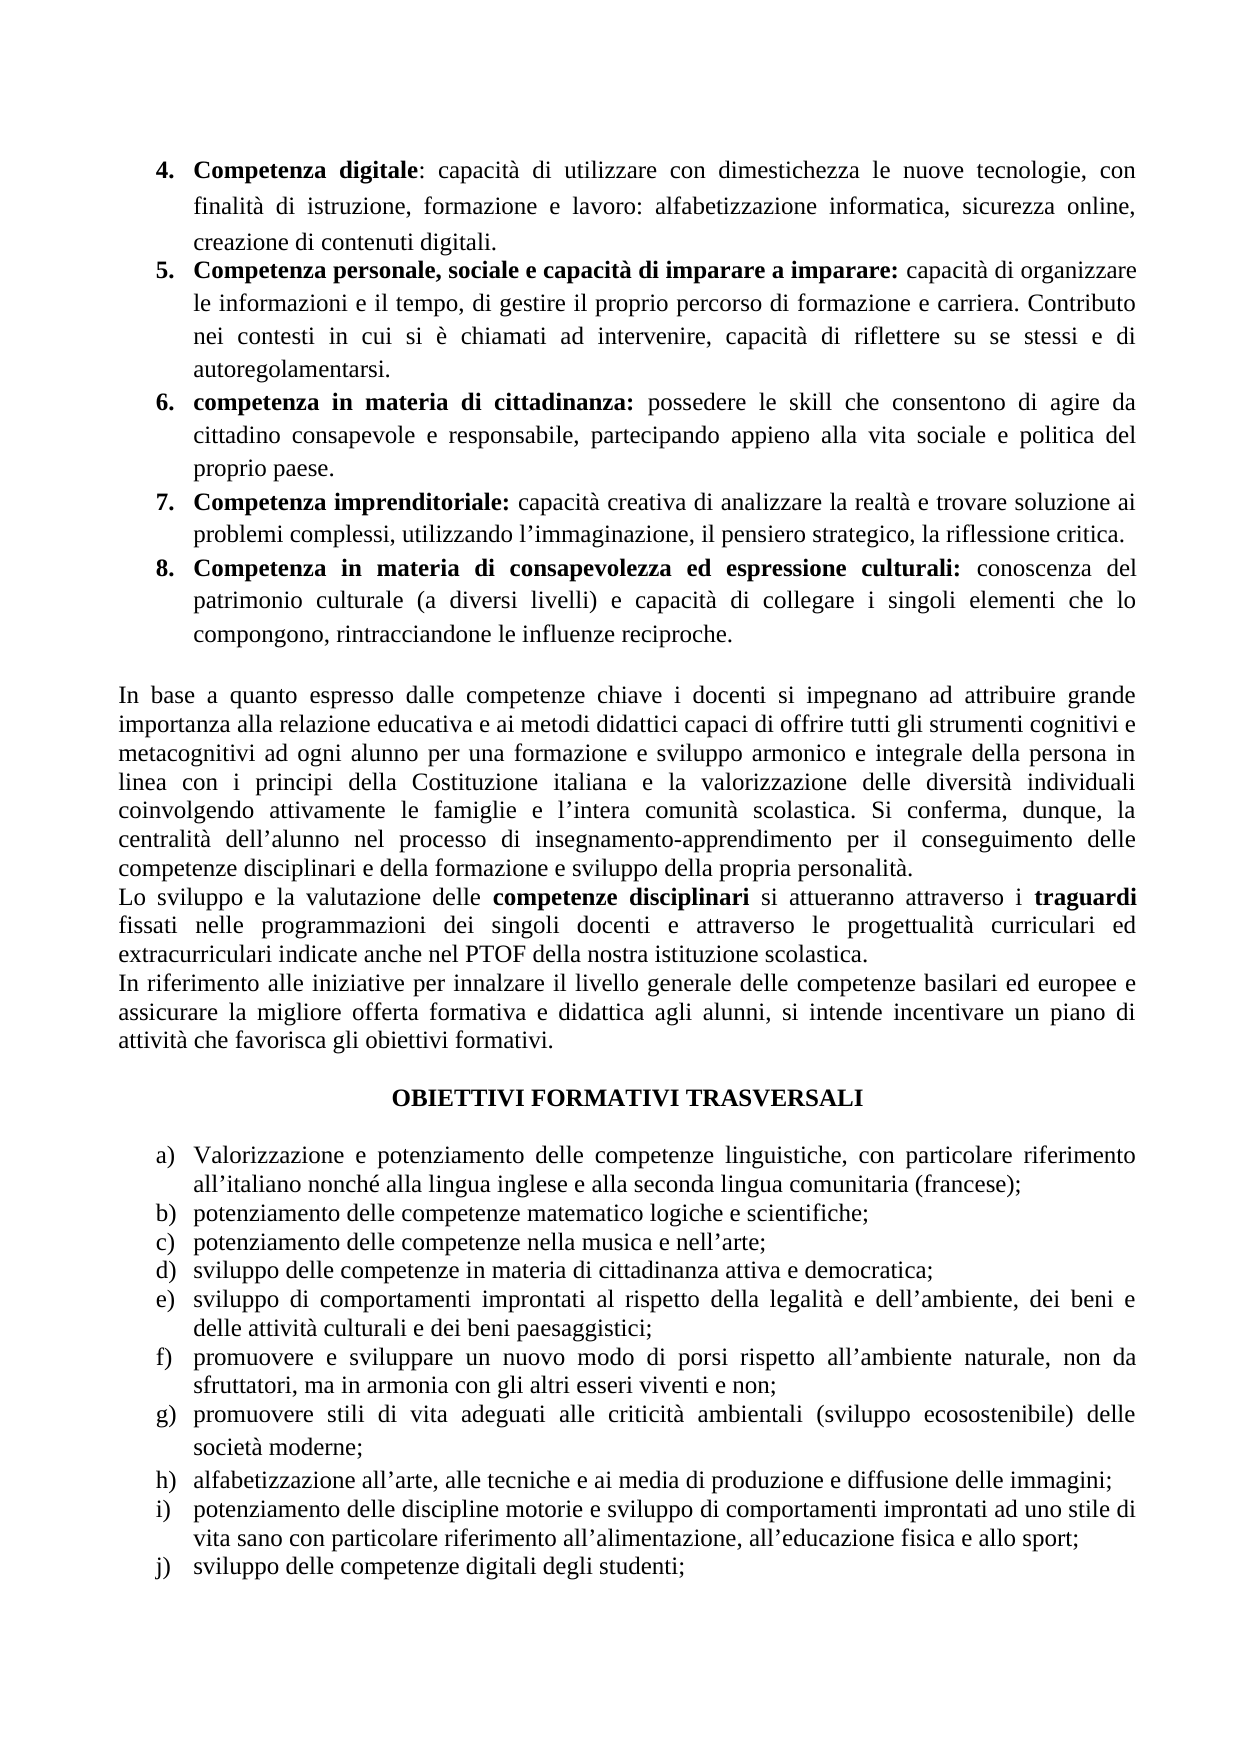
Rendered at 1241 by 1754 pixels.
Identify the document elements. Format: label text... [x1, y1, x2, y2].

list potenziamento delle discipline motorie e sviluppo di comportamenti improntati ad uno stile di vita sano con particolare riferimento all’alimentazione, all’educazione fisica e allo sport; [156, 1494, 1137, 1551]
list sviluppo di comportamenti improntati al rispetto della legalità e dell’ambiente, dei beni e delle attività culturali e dei beni paesaggistici; [156, 1284, 1137, 1342]
list sviluppo delle competenze digitali degli studenti; [156, 1551, 1137, 1580]
text OBIETTIVI FORMATIVI TRASVERSALI [118, 1083, 1137, 1112]
list Competenza digitale: capacità di utilizzare con dimestichezza le nuove tecnologie, con finalità di istruzione, formazione e lavoro: alfabetizzazione informatica, sicurezza online, creazione di contenuti digitali. [156, 148, 1137, 255]
text In base a quanto espresso dalle competenze chiave i docenti si impegnano ad attribuire grande importanza alla relazione educativa e ai metodi didattici capaci di offrire tutti gli strumenti cognitivi e metacognitivi ad ogni alunno per una formazione e sviluppo armonico e integrale della persona in linea con i principi della Costituzione italiana e la valorizzazione delle diversità individuali coinvolgendo attivamente le famiglie e l’intera comunità scolastica. Si conferma, dunque, la centralità dell’alunno nel processo di insegnamento-apprendimento per il conseguimento delle competenze disciplinari e della formazione e sviluppo della propria personalità. [118, 680, 1137, 882]
list competenza in materia di cittadinanza: possedere le skill che consentono di agire da cittadino consapevole e responsabile, partecipando appieno alla vita sociale e politica del proprio paese. [156, 387, 1137, 482]
list potenziamento delle competenze matematico logiche e scientifiche; [156, 1198, 1137, 1227]
list Valorizzazione e potenziamento delle competenze linguistiche, con particolare riferimento all’italiano nonché alla lingua inglese e alla seconda lingua comunitaria (francese); [156, 1140, 1137, 1198]
list Competenza imprenditoriale: capacità creativa di analizzare la realtà e trovare soluzione ai problemi complessi, utilizzando l’immaginazione, il pensiero strategico, la riflessione critica. [156, 487, 1137, 548]
list potenziamento delle competenze nella musica e nell’arte; [156, 1227, 1137, 1255]
text In riferimento alle iniziative per innalzare il livello generale delle competenze basilari ed europee e assicurare la migliore offerta formativa e didattica agli alunni, si intende incentivare un piano di attività che favorisca gli obiettivi formativi. [118, 968, 1137, 1054]
text Lo sviluppo e la valutazione delle competenze disciplinari si attueranno attraverso i traguardi fissati nelle programmazioni dei singoli docenti e attraverso le progettualità curriculari ed extracurriculari indicate anche nel PTOF della nostra istituzione scolastica. [118, 882, 1137, 968]
list Competenza personale, sociale e capacità di imparare a imparare: capacità di organizzare le informazioni e il tempo, di gestire il proprio percorso di formazione e carriera. Contributo nei contesti in cui si è chiamati ad intervenire, capacità di riflettere su se stessi e di autoregolamentarsi. [156, 255, 1137, 383]
list sviluppo delle competenze in materia di cittadinanza attiva e democratica; [156, 1255, 1137, 1284]
list Competenza in materia di consapevolezza ed espressione culturali: conoscenza del patrimonio culturale (a diversi livelli) e capacità di collegare i singoli elementi che lo compongono, rintracciandone le influenze reciproche. [156, 553, 1137, 647]
list alfabetizzazione all’arte, alle tecniche e ai media di produzione e diffusione delle immagini; [156, 1465, 1137, 1494]
list promuovere stili di vita adeguati alle criticità ambientali (sviluppo ecosostenibile) delle società moderne; [156, 1399, 1137, 1461]
list promuovere e sviluppare un nuovo modo di porsi rispetto all’ambiente naturale, non da sfruttatori, ma in armonia con gli altri esseri viventi e non; [156, 1342, 1137, 1399]
